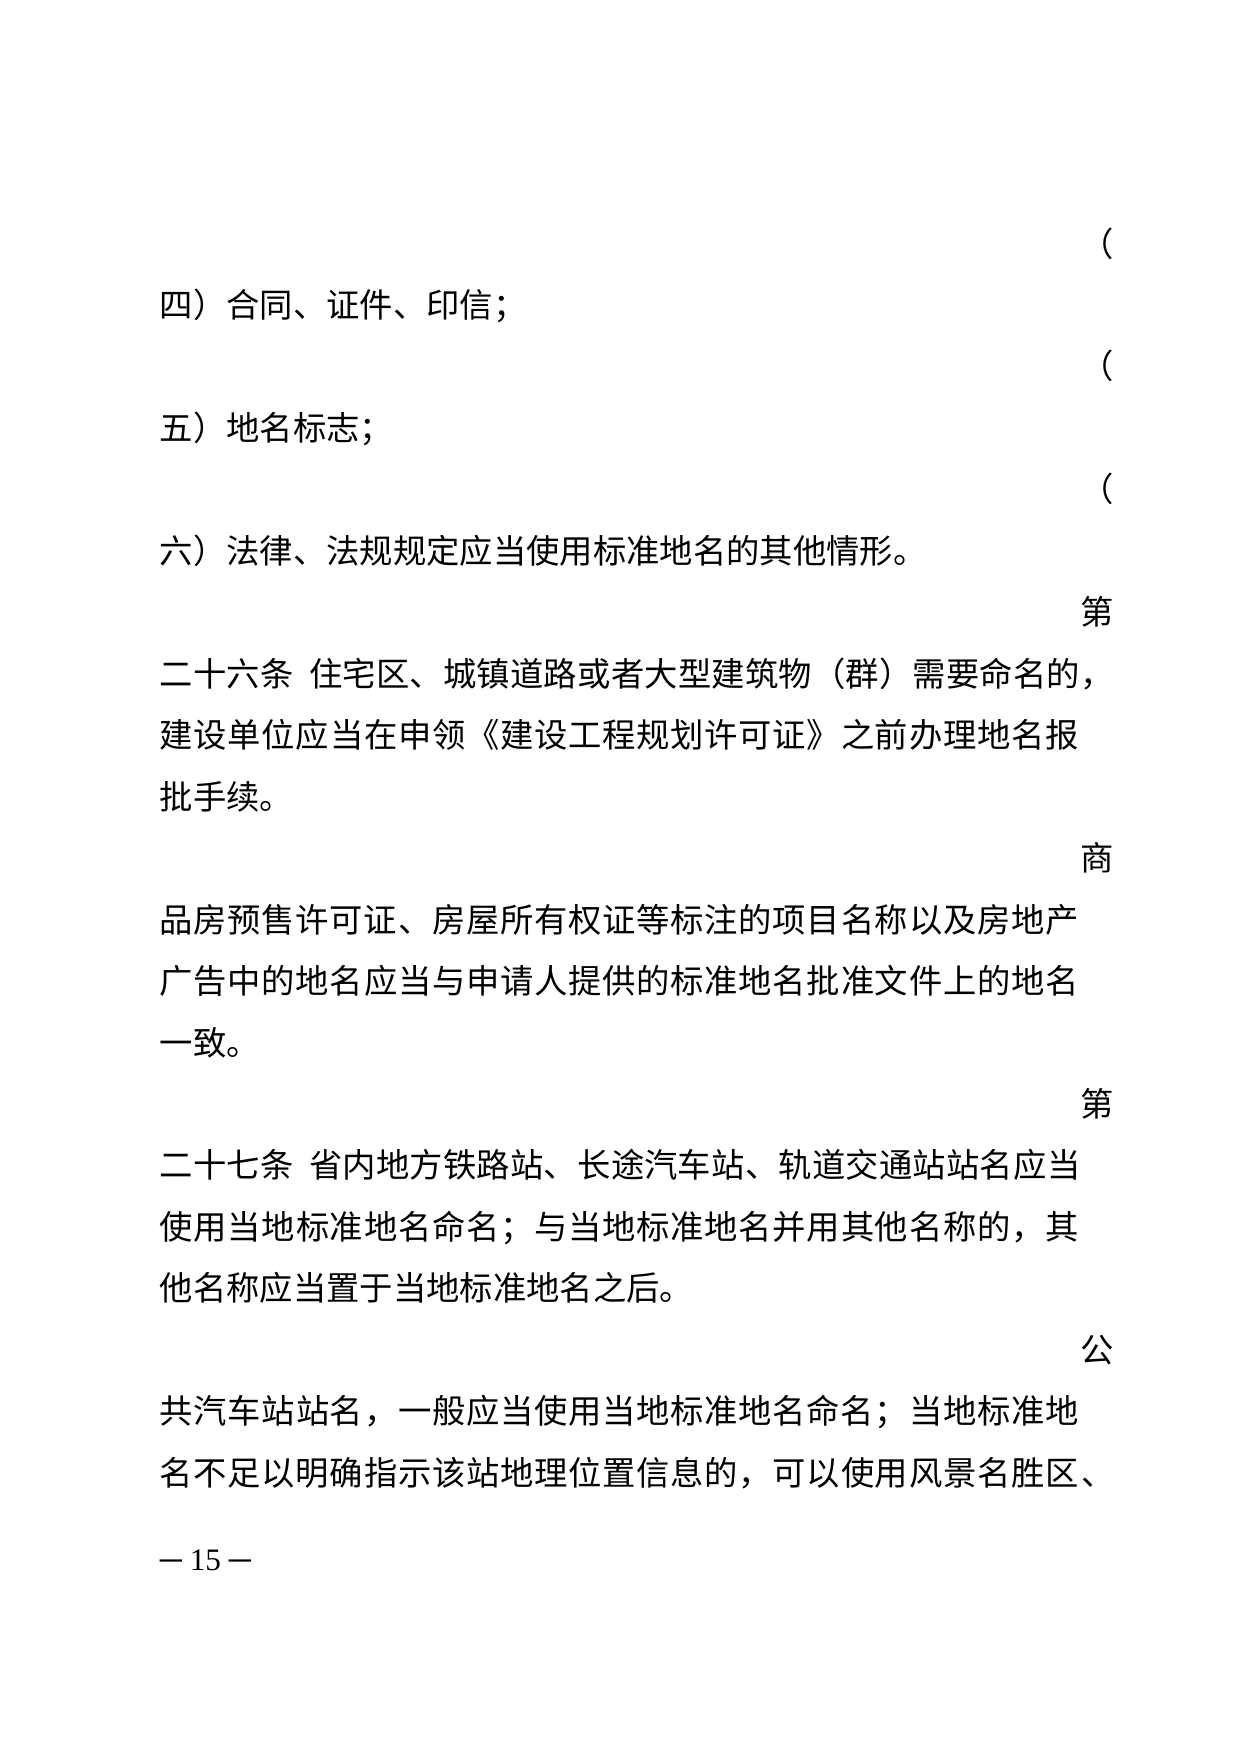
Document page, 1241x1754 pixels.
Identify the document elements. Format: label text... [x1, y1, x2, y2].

text 第二十六条 住宅区、城镇道路或者大型建筑物（群）需要命名的，建设单位应当在申领《建设工程规划许可证》之前办理地名报批手续。 [159, 576, 1081, 821]
text （五）地名标志； [159, 330, 1081, 453]
text 第二十七条 省内地方铁路站、长途汽车站、轨道交通站站名应当使用当地标准地名命名；与当地标准地名并用其他名称的，其他名称应当置于当地标准地名之后。 [159, 1067, 1081, 1313]
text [159, 1313, 1081, 1497]
text （四）合同、证件、印信； [159, 207, 1081, 330]
text 商品房预售许可证、房屋所有权证等标注的项目名称以及房地产广告中的地名应当与申请人提供的标准地名批准文件上的地名一致。 [159, 821, 1081, 1067]
text （六）法律、法规规定应当使用标准地名的其他情形。 [159, 453, 1081, 576]
